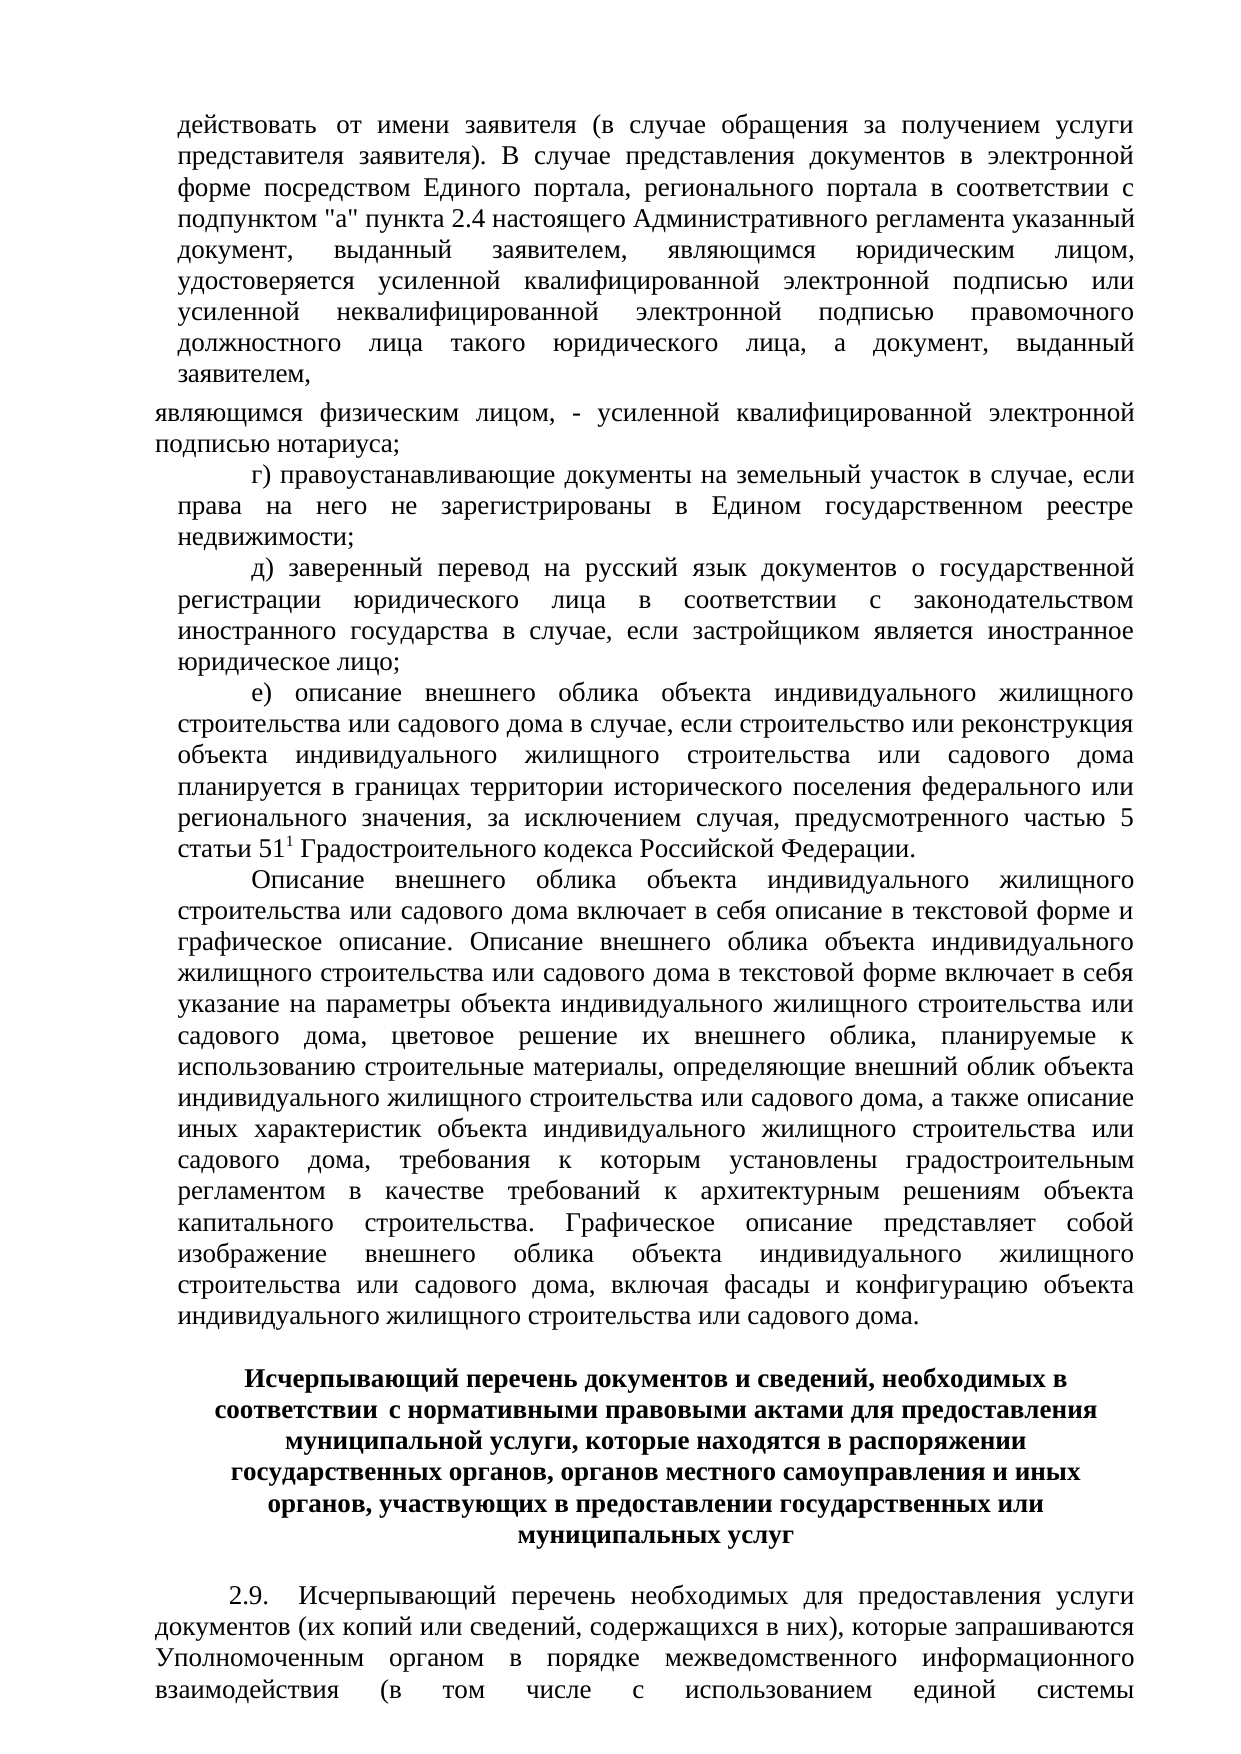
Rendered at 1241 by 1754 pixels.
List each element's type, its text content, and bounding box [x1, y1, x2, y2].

text д) заверенный перевод на русский язык документов о государственной регистрации юридического лица в соответствии с законодательством иностранного государства в случае, если застройщиком является иностранное юридическое лицо; [177, 552, 1135, 676]
text Описание внешнего облика объекта индивидуального жилищного строительства или садового дома включает в себя описание в текстовой форме и графическое описание. Описание внешнего облика объекта индивидуального жилищного строительства или садового дома в текстовой форме включает в себя указание на параметры объекта индивидуального жилищного строительства или садового дома, цветовое решение их внешнего облика, планируемые к использованию строительные материалы, определяющие внешний облик объекта индивидуального жилищного строительства или садового дома, а также описание иных характеристик объекта индивидуального жилищного строительства или садового дома, требования к которым установлены градостроительным регламентом в качестве требований к архитектурным решениям объекта капитального строительства. Графическое описание представляет собой изображение внешнего облика объекта индивидуального жилищного строительства или садового дома, включая фасады и конфигурацию объекта индивидуального жилищного строительства или садового дома. [177, 863, 1135, 1330]
subtitle Исчерпывающий перечень документов и сведений, необходимых в соответствии с нормативными правовыми актами для предоставления муниципальной услуги, которые находятся в распоряжении государственных органов, органов местного самоуправления и иных органов, участвующих в предоставлении государственных или муниципальных услуг [197, 1362, 1115, 1549]
text г) правоустанавливающие документы на земельный участок в случае, если права на него не зарегистрированы в Едином государственном реестре недвижимости; [177, 458, 1135, 552]
text е) описание внешнего облика объекта индивидуального жилищного строительства или садового дома в случае, если строительство или реконструкция объекта индивидуального жилищного строительства или садового дома планируется в границах территории исторического поселения федерального или регионального значения, за исключением случая, предусмотренного частью 5 статьи 511 Градостроительного кодекса Российской Федерации. [177, 676, 1135, 863]
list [155, 1579, 1135, 1704]
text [177, 108, 1135, 389]
text являющимся физическим лицом, - усиленной квалифицированной электронной подписью нотариуса; [155, 396, 1135, 458]
